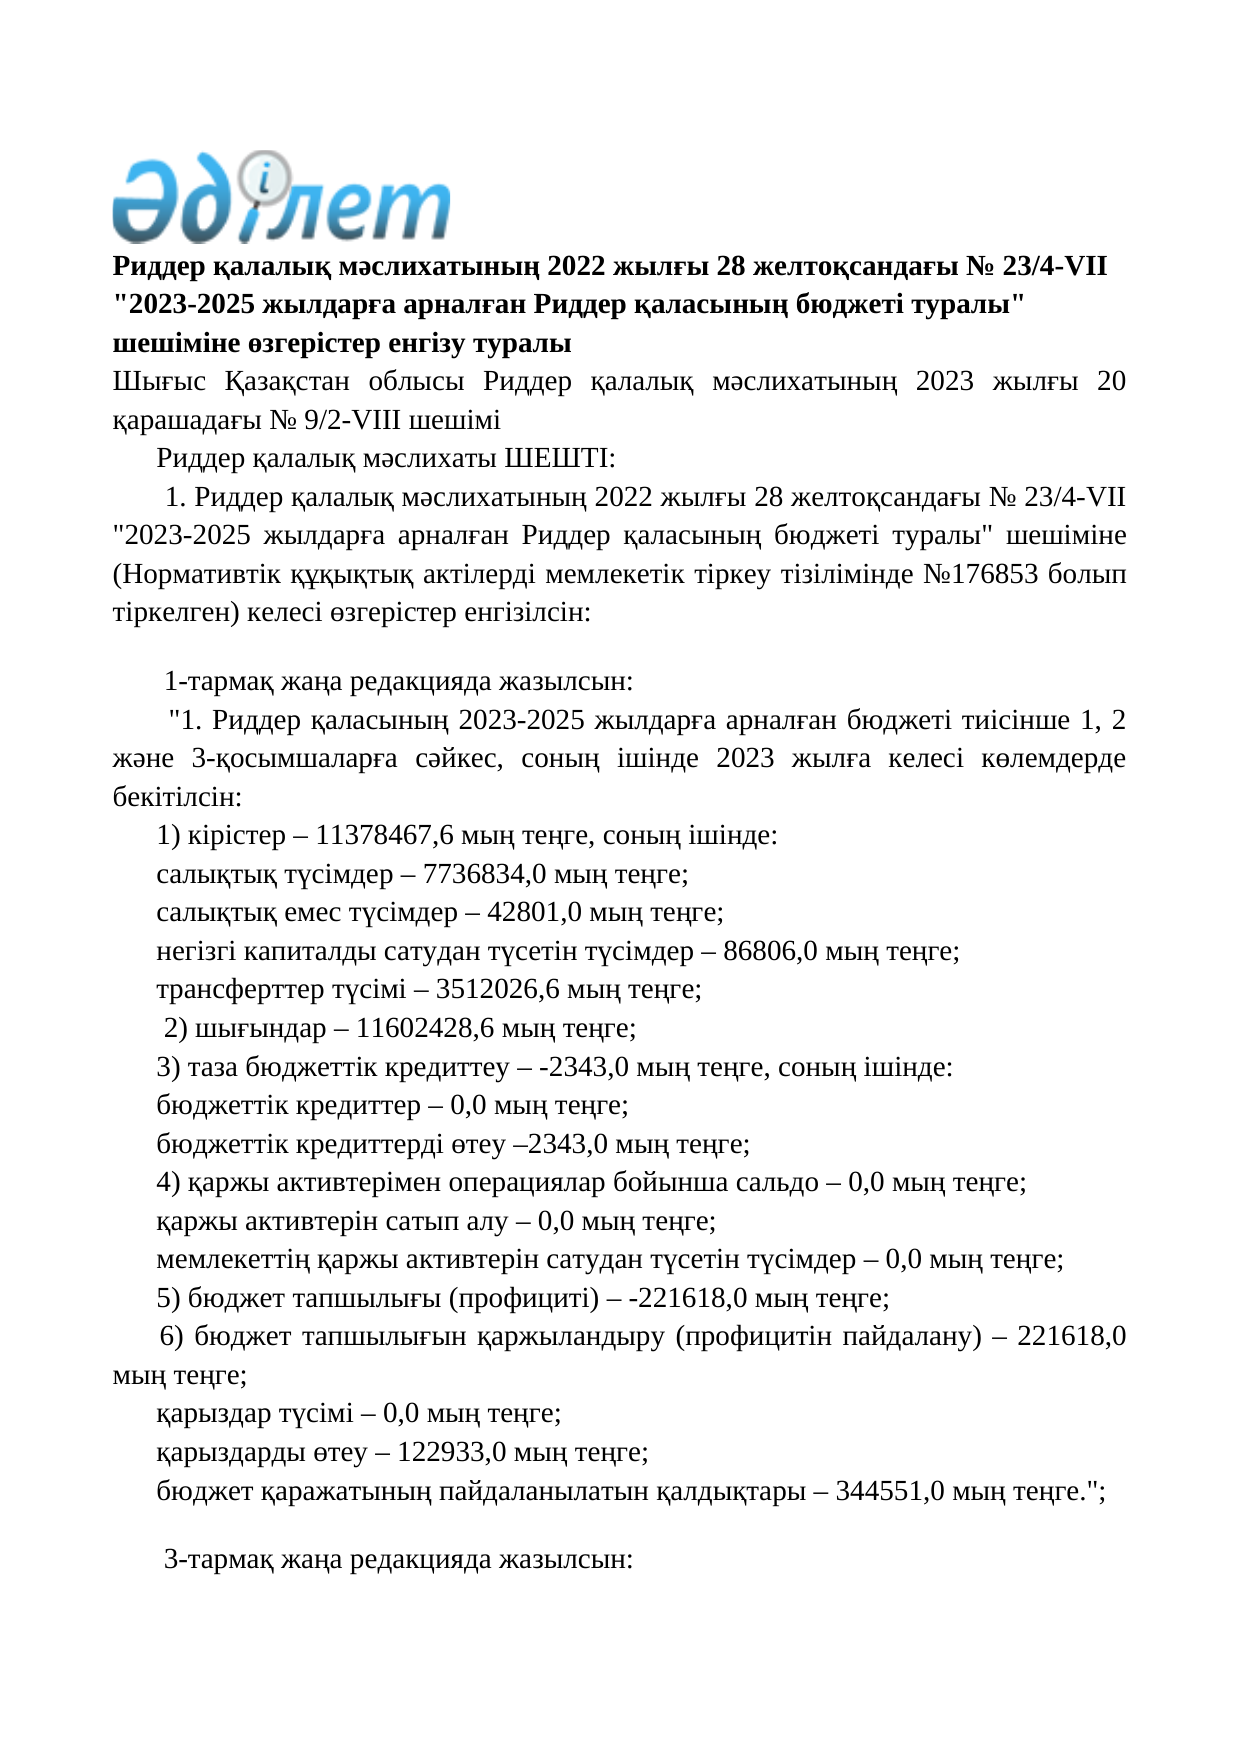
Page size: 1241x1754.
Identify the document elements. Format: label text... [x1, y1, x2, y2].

text бюджеттік кредиттер – 0,0 мың теңге; [112, 1087, 1128, 1121]
text қарыздар түсімі – 0,0 мың теңге; [112, 1396, 1128, 1429]
text 1-тармақ жаңа редакцияда жазылсын: [112, 663, 1128, 697]
text "1. Риддер қаласының 2023-2025 жылдарға арналған бюджеті тиісінше 1, 2 және 3-қосымшаларға сәйкес, соның ішінде 2023 жылға келесі көлемдерде бекітілсін: [112, 702, 1128, 812]
text 5) бюджет тапшылығы (профициті) – -221618,0 мың теңге; [112, 1280, 1128, 1313]
text негізгі капиталды сатудан түсетін түсімдер – 86806,0 мың теңге; [112, 933, 1128, 967]
text Риддер қалалық мәслихаты ШЕШTІ: [112, 440, 1128, 474]
text трансферттер түсімі – 3512026,6 мың теңге; [112, 972, 1128, 1005]
text салықтық түсімдер – 7736834,0 мың теңге; [112, 856, 1128, 889]
text Шығыс Қазақстан облысы Риддер қалалық мәслихатының 2023 жылғы 20 қарашадағы № 9/2-VIII шешімі [112, 363, 1128, 435]
text 3) таза бюджеттік кредиттеу – -2343,0 мың теңге, соның ішінде: [112, 1049, 1128, 1082]
text 3-тармақ жаңа редакцияда жазылсын: [112, 1541, 1128, 1575]
text 1. Риддер қалалық мәслихатының 2022 жылғы 28 желтоқсандағы № 23/4-VII "2023-2025 жылдарға арналған Риддер қаласының бюджеті туралы" шешіміне (Нормативтік құқықтық актілерді мемлекетік тіркеу тізілімінде №176853 болып тіркелген) келесі өзгерістер енгізілсін: [112, 479, 1128, 628]
text бюджеттік кредиттерді өтеу –2343,0 мың теңге; [112, 1126, 1128, 1159]
text бюджет қаражатының пайдаланылатын қалдықтары – 344551,0 мың теңге."; [112, 1473, 1128, 1506]
picture [112, 150, 451, 244]
text 4) қаржы активтерімен операциялар бойынша сальдо – 0,0 мың теңге; [112, 1164, 1128, 1198]
text 1) кірістер – 11378467,6 мың теңге, соның ішінде: [112, 817, 1128, 851]
text қаржы активтерін сатып алу – 0,0 мың теңге; [112, 1203, 1128, 1236]
text 2) шығындар – 11602428,6 мың теңге; [112, 1010, 1128, 1044]
text Риддер қалалық мәслихатының 2022 жылғы 28 желтоқсандағы № 23/4-VII "2023-2025 жылдарға арналған Риддер қаласының бюджеті туралы" шешіміне өзгерістер енгізу туралы [112, 248, 1128, 358]
text салықтық емес түсімдер – 42801,0 мың теңге; [112, 894, 1128, 928]
text қарыздарды өтеу – 122933,0 мың теңге; [112, 1434, 1128, 1468]
text 6) бюджет тапшылығын қаржыландыру (профицитін пайдалану) – 221618,0 мың теңге; [112, 1318, 1128, 1391]
text мемлекеттің қаржы активтерін сатудан түсетін түсімдер – 0,0 мың теңге; [112, 1241, 1128, 1275]
